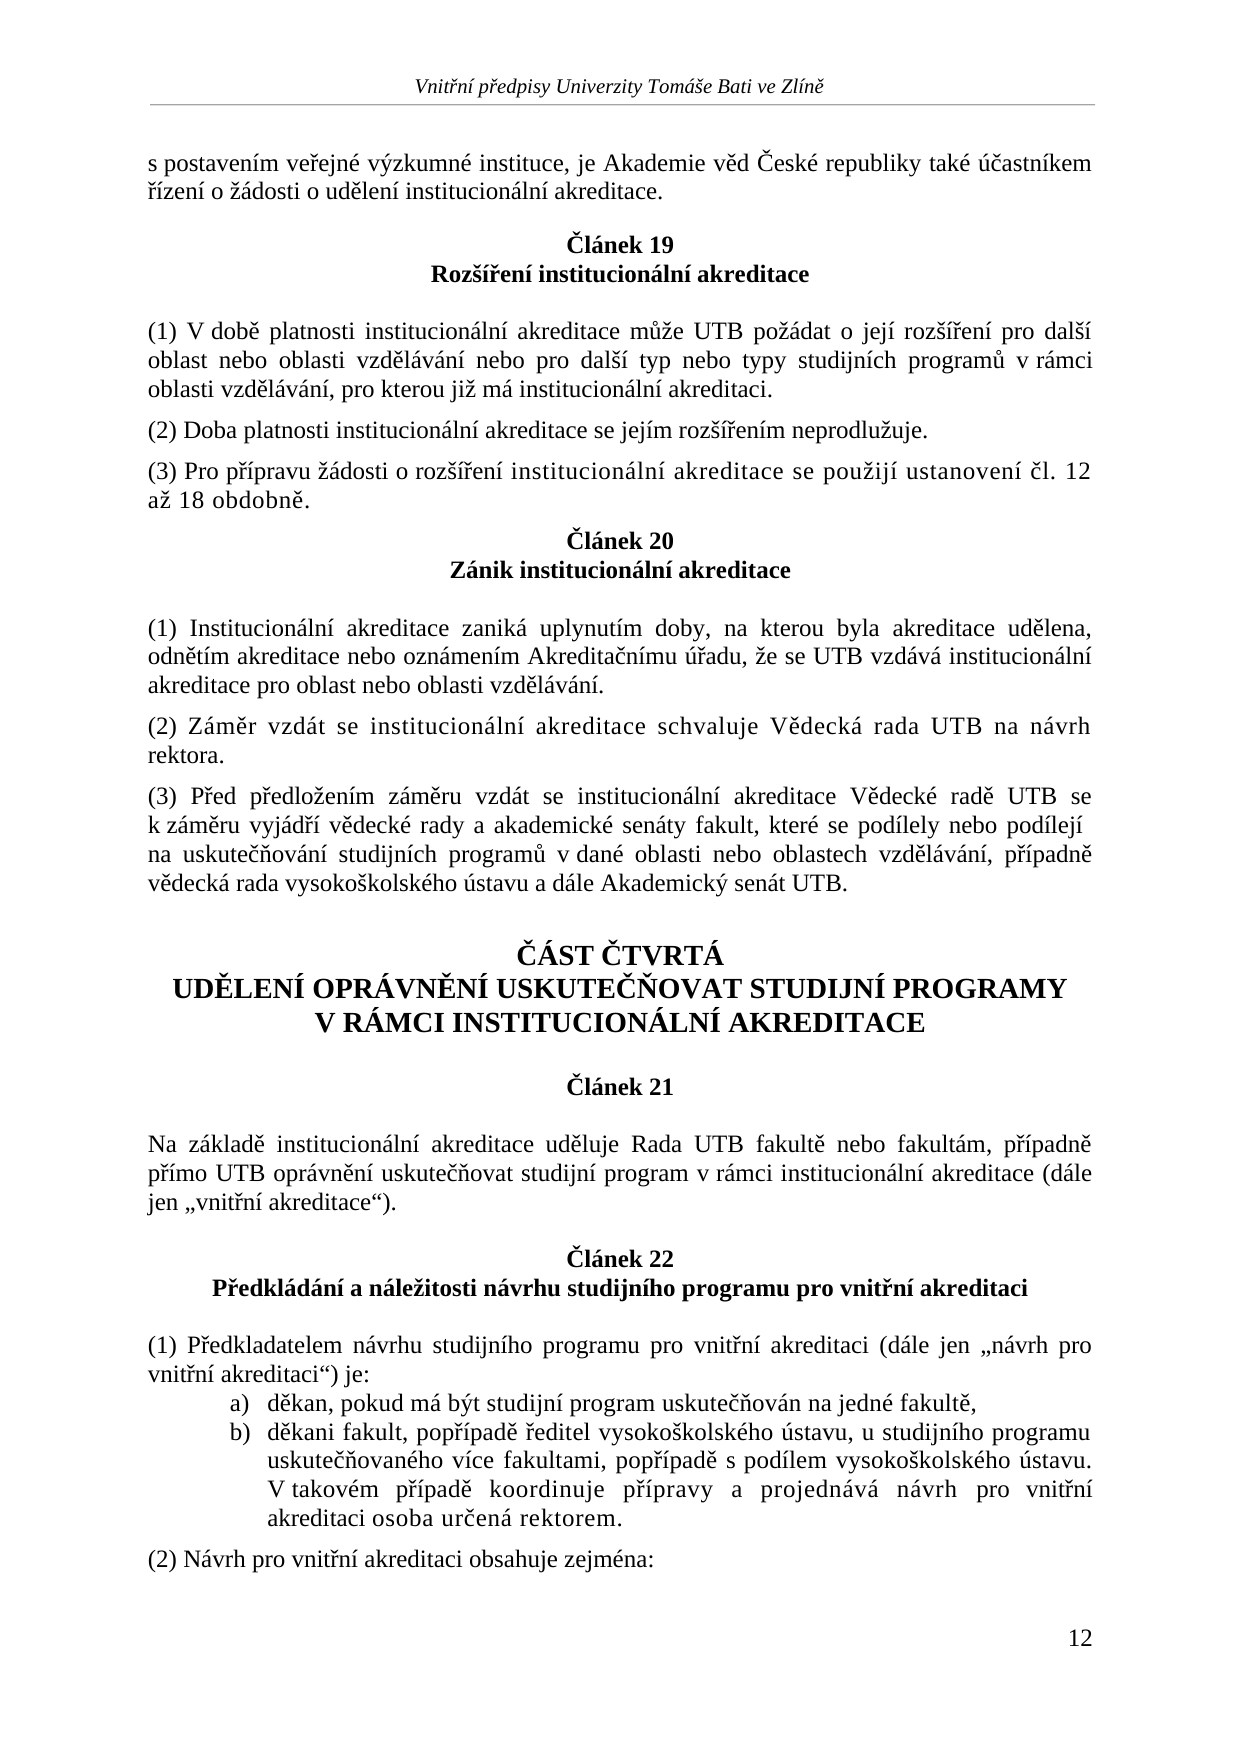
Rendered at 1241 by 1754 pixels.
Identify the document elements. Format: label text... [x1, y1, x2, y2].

list (1) V době platnosti institucionální akreditace může UTB požádat o její rozšíření pro další oblast nebo oblasti vzdělávání nebo pro další typ nebo typy studijních programů v rámci oblasti vzdělávání, pro kterou již má institucionální akreditaci. [148, 316, 1093, 403]
list děkani fakult, popřípadě ředitel vysokoškolského ústavu, u studijního programu uskutečňovaného více fakultami, popřípadě s podílem vysokoškolského ústavu. V takovém případě koordinuje přípravy a projednává návrh pro vnitřní akreditaci osoba určená rektorem. [229, 1417, 1093, 1532]
text (1) Institucionální akreditace zaniká uplynutím doby, na kterou byla akreditace udělena, odnětím akreditace nebo oznámením Akreditačnímu úřadu, že se UTB vzdává institucionální akreditace pro oblast nebo oblasti vzdělávání. [148, 613, 1093, 699]
text Článek 20 [148, 526, 1093, 555]
text Zánik institucionální akreditace [148, 555, 1093, 584]
text (2) Doba platnosti institucionální akreditace se jejím rozšířením neprodlužuje. [148, 415, 1093, 444]
list děkan, pokud má být studijní program uskutečňován na jedné fakultě, [229, 1388, 1093, 1417]
text (2) Návrh pro vnitřní akreditaci obsahuje zejména: [148, 1544, 1093, 1573]
text UDĚLENÍ OPRÁVNĚNÍ USKUTEČŇOVAT STUDIJNÍ PROGRAMY V RÁMCI INSTITUCIONÁLNÍ AKREDITACE [148, 971, 1093, 1038]
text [148, 148, 1093, 205]
text (2) Záměr vzdát se institucionální akreditace schvaluje Vědecká rada UTB na návrh rektora. [148, 711, 1093, 769]
text Rozšíření institucionální akreditace [148, 259, 1093, 288]
text ČÁST ČTVRTÁ [148, 938, 1093, 971]
text Předkládání a náležitosti návrhu studijního programu pro vnitřní akreditaci [148, 1273, 1093, 1302]
text Článek 19 [148, 230, 1093, 259]
text Článek 21 [148, 1072, 1093, 1101]
text (1) Předkladatelem návrhu studijního programu pro vnitřní akreditaci (dále jen „návrh pro vnitřní akreditaci“) je: [148, 1331, 1093, 1388]
text (3) Před předložením záměru vzdát se institucionální akreditace Vědecké radě UTB se k záměru vyjádří vědecké rady a akademické senáty fakult, které se podílely nebo podílejí na uskutečňování studijních programů v dané oblasti nebo oblastech vzdělávání, případně vědecká rada vysokoškolského ústavu a dále Akademický senát UTB. [148, 781, 1093, 896]
text Na základě institucionální akreditace uděluje Rada UTB fakultě nebo fakultám, případně přímo UTB oprávnění uskutečňovat studijní program v rámci institucionální akreditace (dále jen „vnitřní akreditace“). [148, 1129, 1093, 1216]
text (3) Pro přípravu žádosti o rozšíření institucionální akreditace se použijí ustanovení čl. 12 až 18 obdobně. [148, 456, 1093, 514]
text Článek 22 [148, 1244, 1093, 1273]
